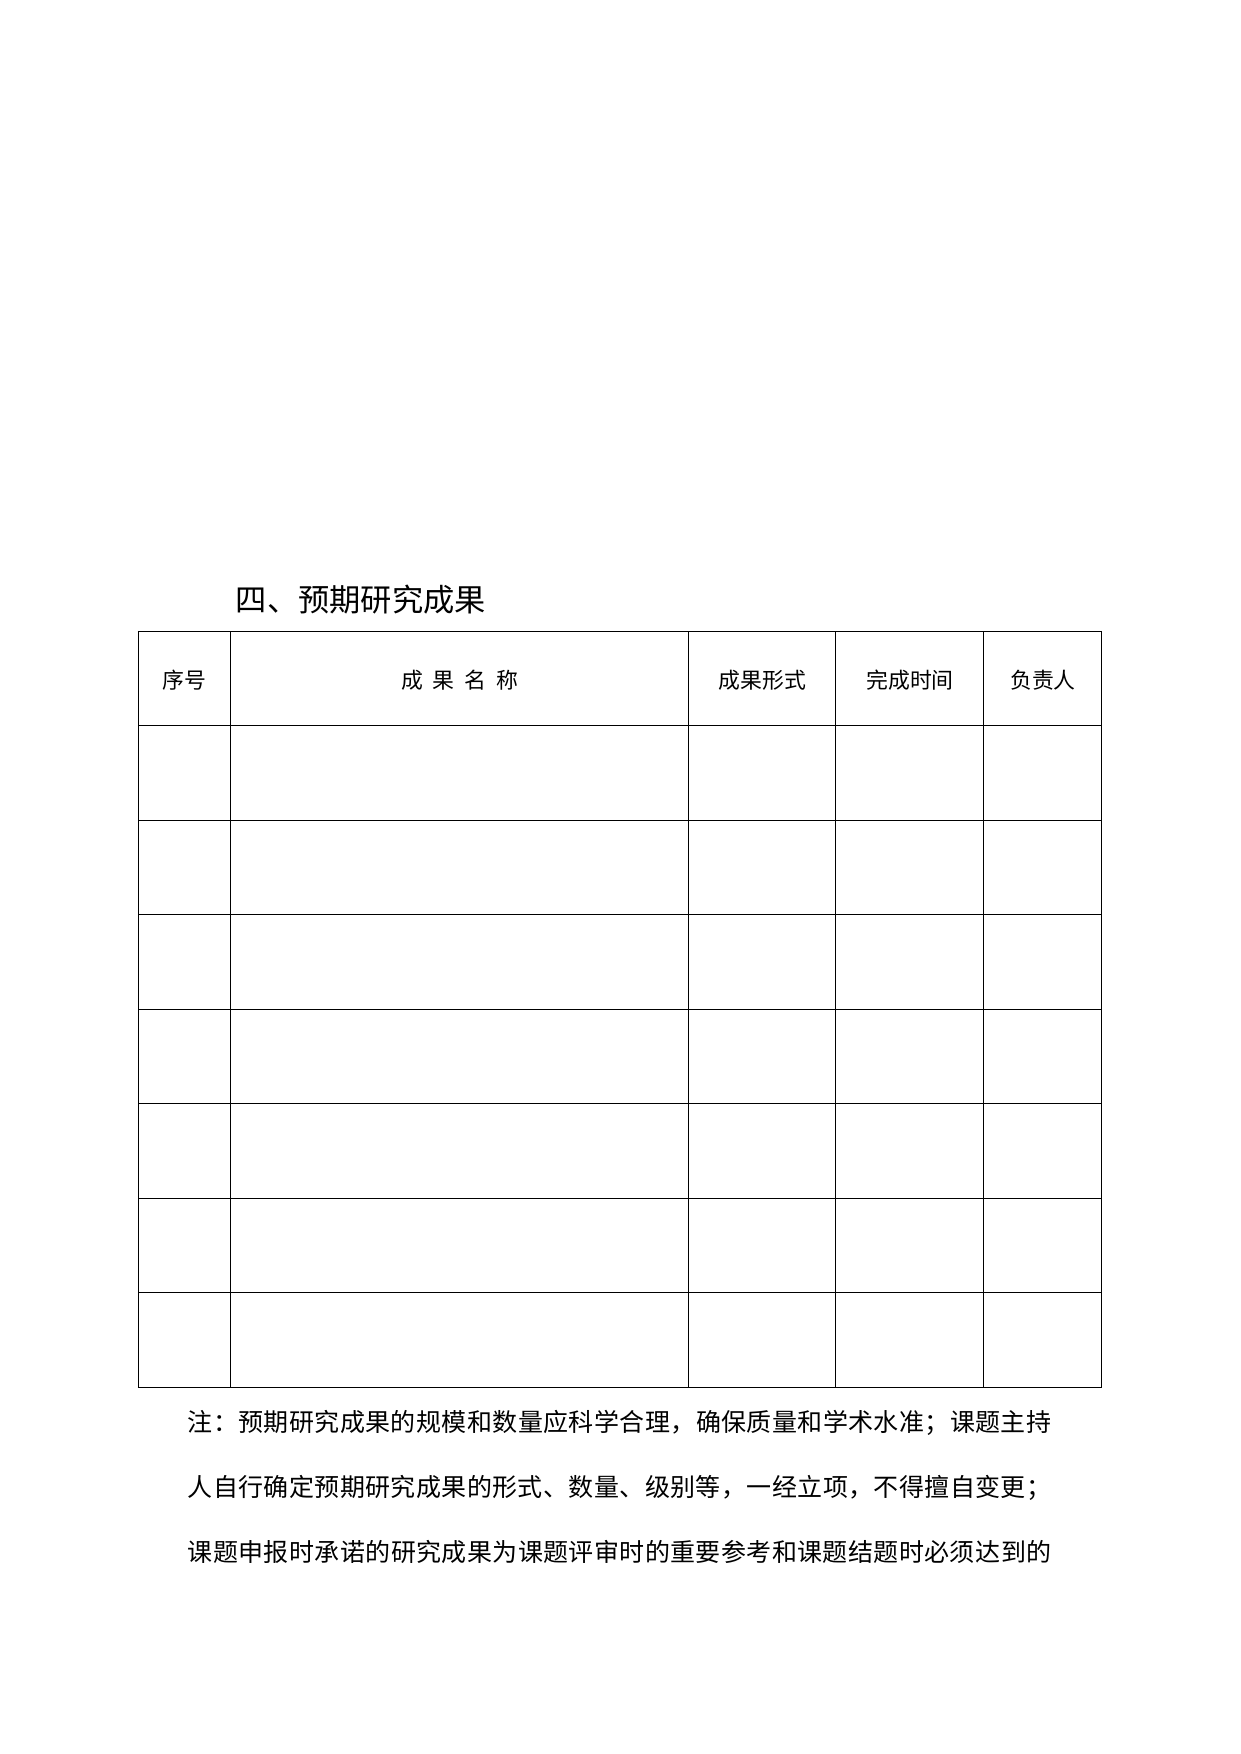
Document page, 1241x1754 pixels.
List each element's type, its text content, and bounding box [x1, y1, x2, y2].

table_cell [836, 726, 983, 820]
table_cell [984, 1199, 1101, 1292]
table_cell [984, 1293, 1101, 1387]
table_cell [689, 1104, 835, 1198]
table_cell [139, 1199, 230, 1292]
table_cell [689, 821, 835, 914]
table_cell [139, 1293, 230, 1387]
table_header 成果形式 [689, 632, 835, 725]
table_header 负责人 [984, 632, 1101, 725]
table_cell [231, 821, 688, 914]
table_cell [689, 1199, 835, 1292]
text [187, 1388, 1053, 1583]
table_header 完成时间 [836, 632, 983, 725]
table_cell [139, 821, 230, 914]
table_cell [836, 821, 983, 914]
table_cell [836, 1010, 983, 1103]
table_cell [231, 1104, 688, 1198]
table_cell [689, 1293, 835, 1387]
table_cell [836, 1293, 983, 1387]
table_cell [984, 915, 1101, 1009]
text 四、预期研究成果 [195, 566, 1045, 631]
table_cell [984, 821, 1101, 914]
table_header 序号 [139, 632, 230, 725]
table_cell [231, 726, 688, 820]
table_cell [139, 726, 230, 820]
table_cell [231, 1199, 688, 1292]
table_cell [139, 1010, 230, 1103]
table_cell [836, 1104, 983, 1198]
table_cell [836, 915, 983, 1009]
table_cell [689, 726, 835, 820]
table_cell [984, 1010, 1101, 1103]
table_cell [984, 726, 1101, 820]
table_cell [836, 1199, 983, 1292]
table_header 成 果 名 称 [231, 632, 688, 725]
table_cell [231, 1010, 688, 1103]
table_cell [231, 915, 688, 1009]
table_cell [689, 915, 835, 1009]
table_cell [689, 1010, 835, 1103]
table_cell [984, 1104, 1101, 1198]
table_cell [139, 915, 230, 1009]
table_cell [231, 1293, 688, 1387]
table_cell [139, 1104, 230, 1198]
